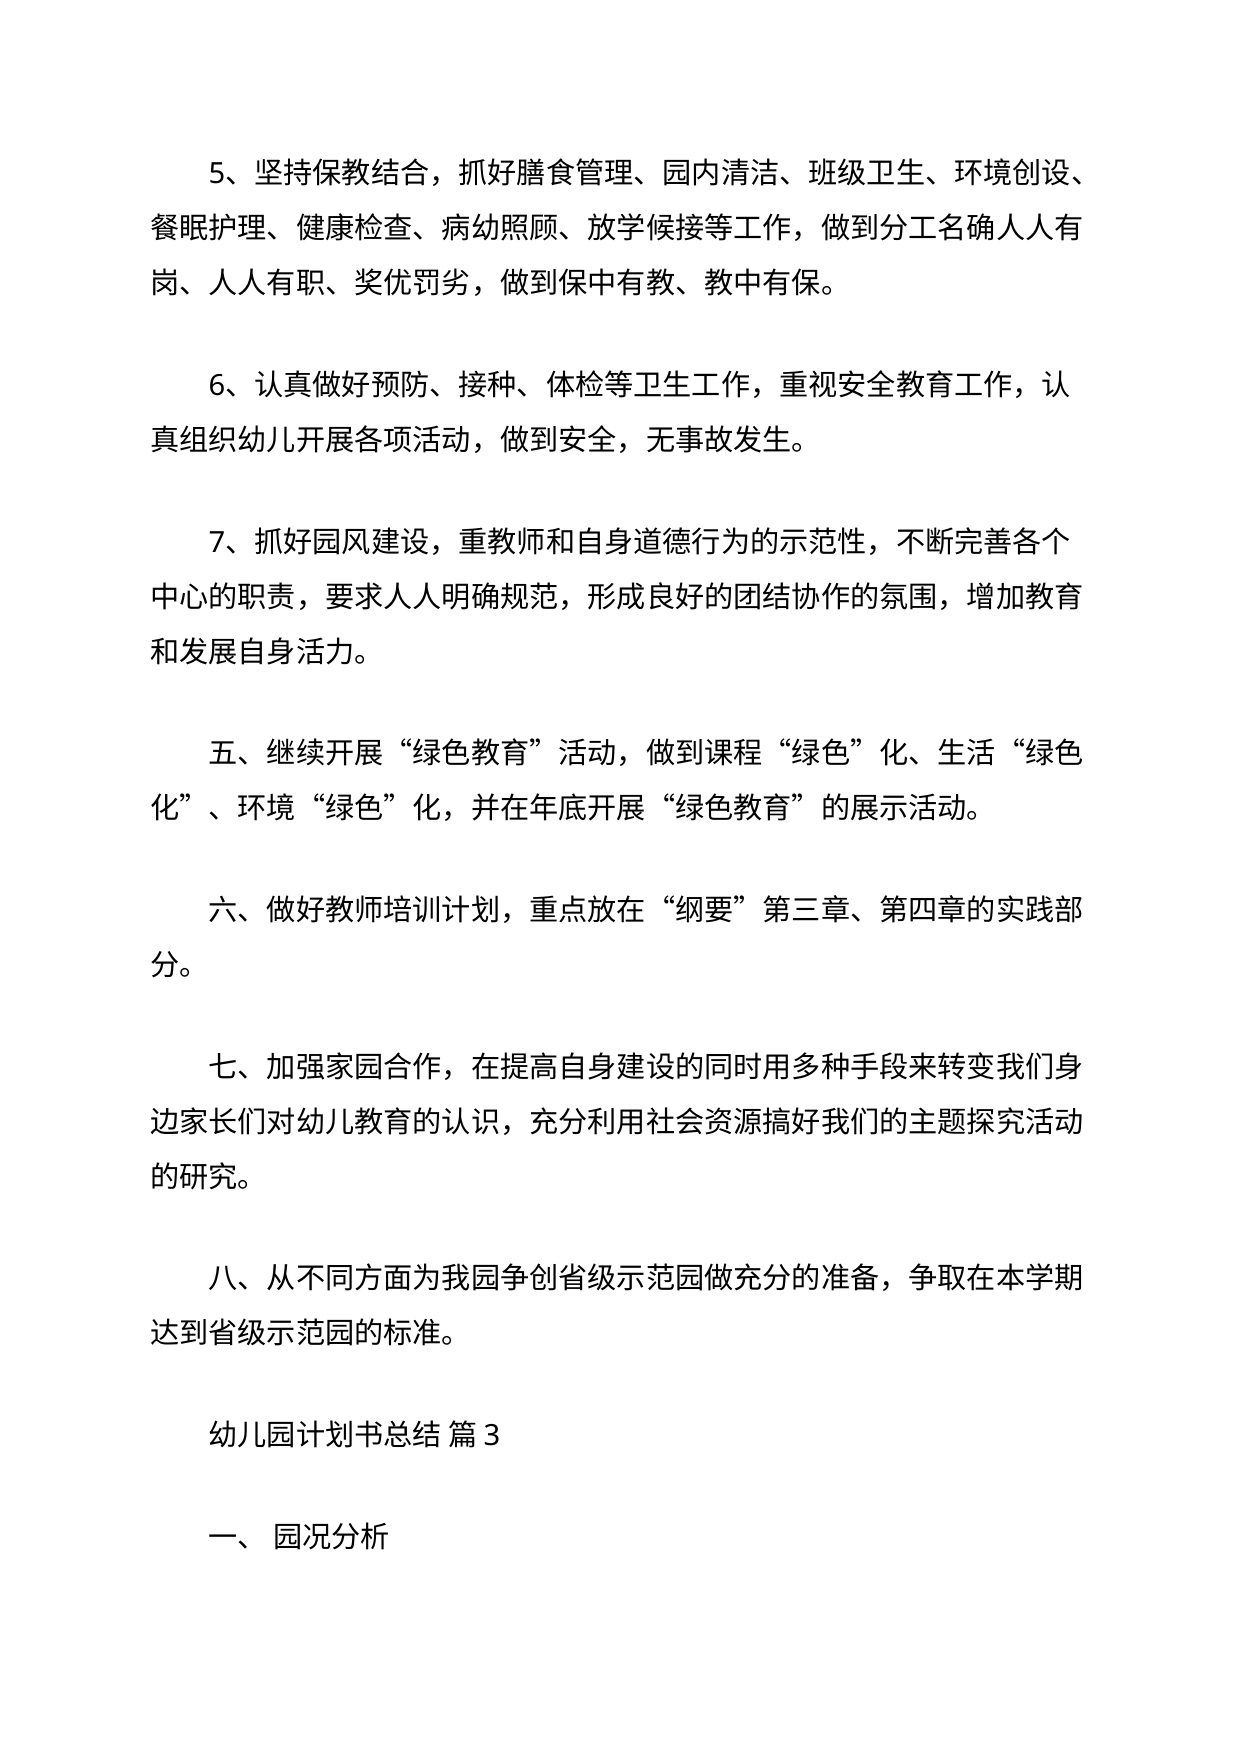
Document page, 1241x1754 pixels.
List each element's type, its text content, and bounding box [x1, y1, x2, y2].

text 6、认真做好预防、接种、体检等卫生工作，重视安全教育工作，认真组织幼儿开展各项活动，做到安全，无事故发生。 [150, 362, 1090, 459]
text 幼儿园计划书总结 篇3 [150, 1412, 1090, 1454]
text 八、从不同方面为我园争创省级示范园做充分的准备，争取在本学期达到省级示范园的标准。 [150, 1255, 1090, 1352]
text 七、加强家园合作，在提高自身建设的同时用多种手段来转变我们身边家长们对幼儿教育的认识，充分利用社会资源搞好我们的主题探究活动的研究。 [150, 1043, 1090, 1196]
text 六、做好教师培训计划，重点放在“纲要”第三章、第四章的实践部分。 [150, 887, 1090, 984]
text 一、 园况分析 [150, 1514, 1090, 1556]
text 5、坚持保教结合，抓好膳食管理、园内清洁、班级卫生、环境创设、餐眠护理、健康检查、病幼照顾、放学候接等工作，做到分工名确人人有岗、人人有职、奖优罚劣，做到保中有教、教中有保。 [150, 150, 1090, 302]
text 五、继续开展“绿色教育”活动，做到课程“绿色”化、生活“绿色化”、环境“绿色”化，并在年底开展“绿色教育”的展示活动。 [150, 730, 1090, 827]
text 7、抓好园风建设，重教师和自身道德行为的示范性，不断完善各个中心的职责，要求人人明确规范，形成良好的团结协作的氛围，增加教育和发展自身活力。 [150, 518, 1090, 671]
